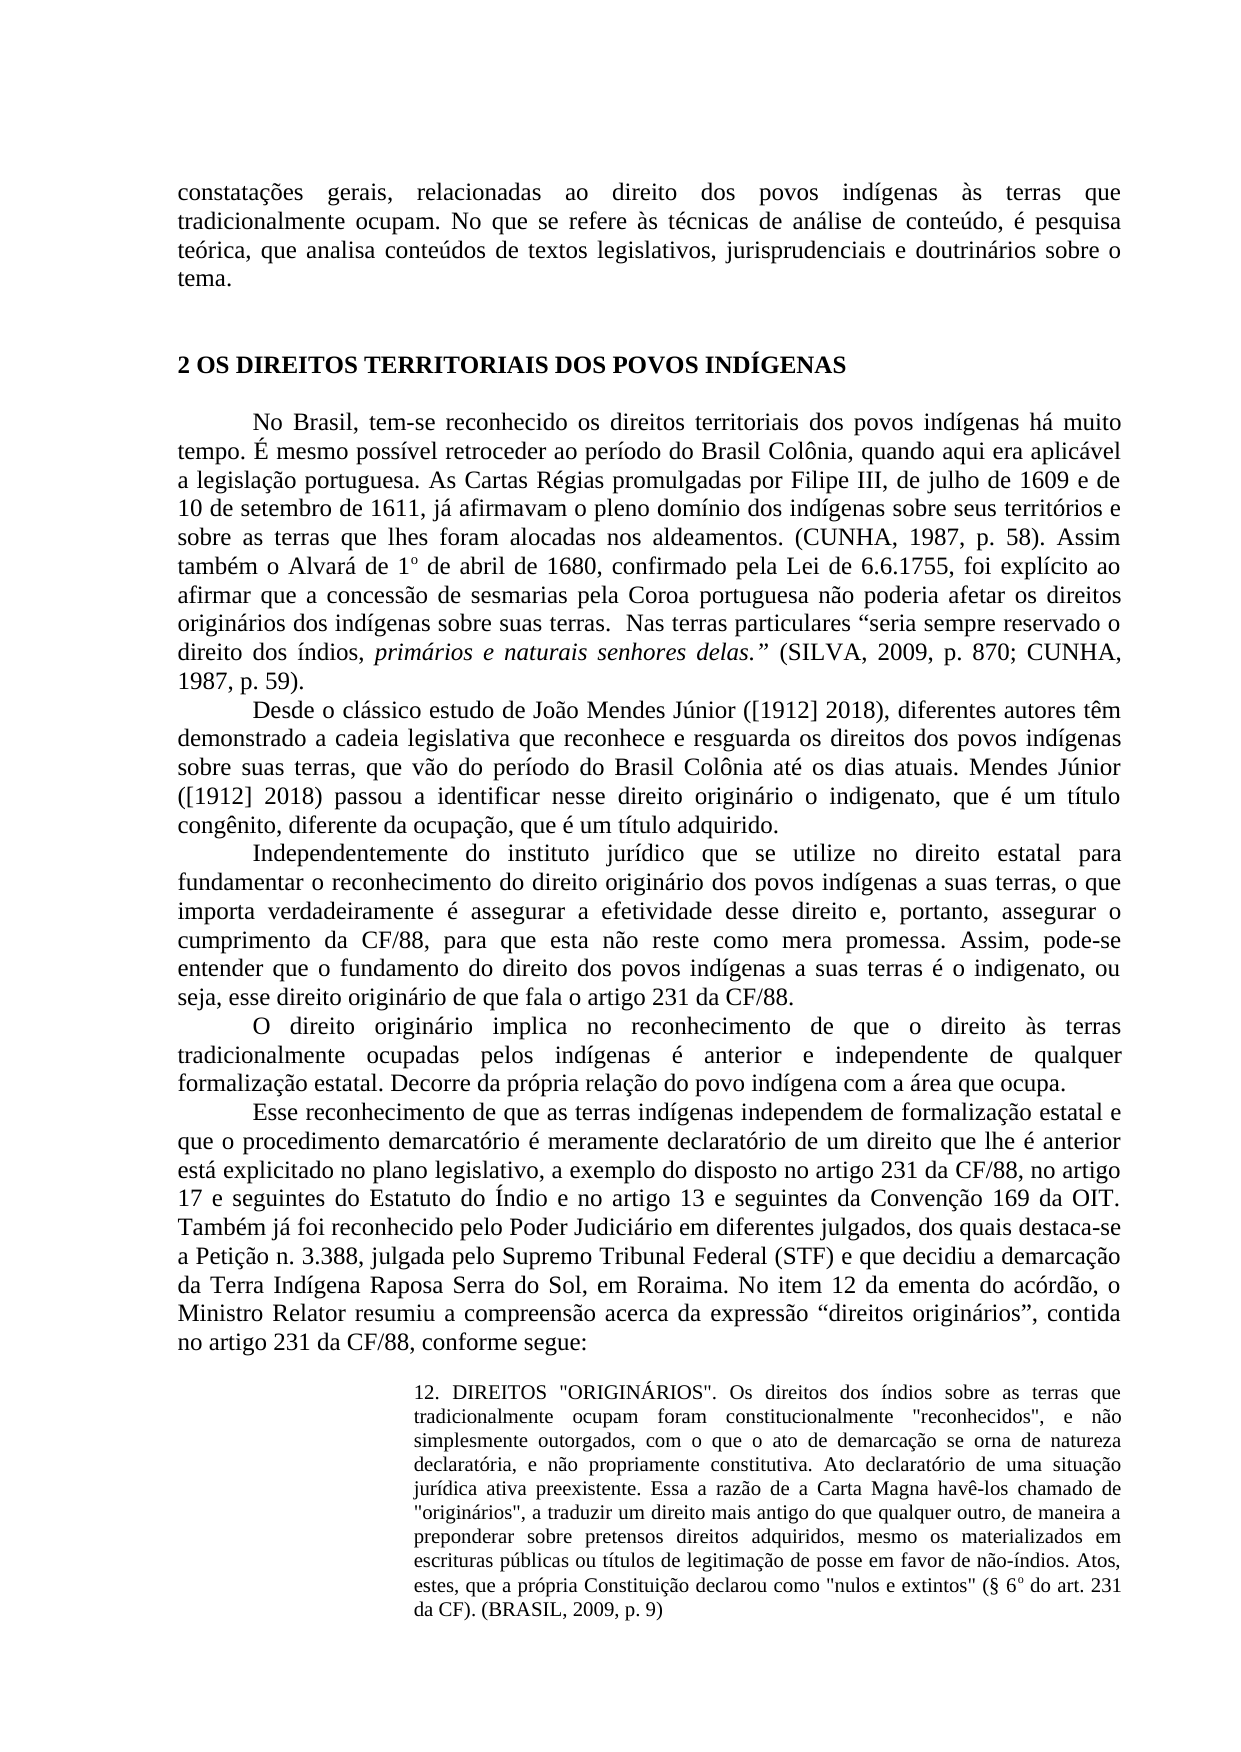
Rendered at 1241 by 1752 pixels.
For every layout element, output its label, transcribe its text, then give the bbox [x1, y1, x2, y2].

text Independentemente do instituto jurídico que se utilize no direito estatal para fundamentar o reconhecimento do direito originário dos povos indígenas a suas terras, o que importa verdadeiramente é assegurar a efetividade desse direito e, portanto, assegurar o cumprimento da CF/88, para que esta não reste como mera promessa. Assim, pode-se entender que o fundamento do direito dos povos indígenas a suas terras é o indigenato, ou seja, esse direito originário de que fala o artigo 231 da CF/88. [177, 838, 1122, 1011]
text No Brasil, tem-se reconhecido os direitos territoriais dos povos indígenas há muito tempo. É mesmo possível retroceder ao período do Brasil Colônia, quando aqui era aplicável a legislação portuguesa. As Cartas Régias promulgadas por Filipe III, de julho de 1609 e de 10 de setembro de 1611, já afirmavam o pleno domínio dos indígenas sobre seus territórios e sobre as terras que lhes foram alocadas nos aldeamentos. (CUNHA, 1987, p. 58). Assim também o Alvará de 1o de abril de 1680, confirmado pela Lei de 6.6.1755, foi explícito ao afirmar que a concessão de sesmarias pela Coroa portuguesa não poderia afetar os direitos originários dos indígenas sobre suas terras. Nas terras particulares “seria sempre reservado o direito dos índios, primários e naturais senhores delas.” (SILVA, 2009, p. 870; CUNHA, 1987, p. 59). [177, 407, 1122, 695]
text O direito originário implica no reconhecimento de que o direito às terras tradicionalmente ocupadas pelos indígenas é anterior e independente de qualquer formalização estatal. Decorre da própria relação do povo indígena com a área que ocupa. [177, 1011, 1122, 1097]
text Esse reconhecimento de que as terras indígenas independem de formalização estatal e que o procedimento demarcatório é meramente declaratório de um direito que lhe é anterior está explicitado no plano legislativo, a exemplo do disposto no artigo 231 da CF/88, no artigo 17 e seguintes do Estatuto do Índio e no artigo 13 e seguintes da Convenção 169 da OIT. Também já foi reconhecido pelo Poder Judiciário em diferentes julgados, dos quais destaca-se a Petição n. 3.388, julgada pelo Supremo Tribunal Federal (STF) e que decidiu a demarcação da Terra Indígena Raposa Serra do Sol, em Roraima. No item 12 da ementa do acórdão, o Ministro Relator resumiu a compreensão acerca da expressão “direitos originários”, contida no artigo 231 da CF/88, conforme segue: [177, 1097, 1122, 1356]
text Desde o clássico estudo de João Mendes Júnior ([1912] 2018), diferentes autores têm demonstrado a cadeia legislativa que reconhece e resguarda os direitos dos povos indígenas sobre suas terras, que vão do período do Brasil Colônia até os dias atuais. Mendes Júnior ([1912] 2018) passou a identificar nesse direito originário o indigenato, que é um título congênito, diferente da ocupação, que é um título adquirido. [177, 695, 1122, 838]
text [177, 177, 1122, 292]
text 12. DIREITOS "ORIGINÁRIOS". Os direitos dos índios sobre as terras que tradicionalmente ocupam foram constitucionalmente "reconhecidos", e não simplesmente outorgados, com o que o ato de demarcação se orna de natureza declaratória, e não propriamente constitutiva. Ato declaratório de uma situação jurídica ativa preexistente. Essa a razão de a Carta Magna havê-los chamado de "originários", a traduzir um direito mais antigo do que qualquer outro, de maneira a preponderar sobre pretensos direitos adquiridos, mesmo os materializados em escrituras públicas ou títulos de legitimação de posse em favor de não-índios. Atos, estes, que a própria Constituição declarou como "nulos e extintos" (§ 6o do art. 231 da CF). (BRASIL, 2009, p. 9) [413, 1380, 1122, 1621]
text 2 OS DIREITOS TERRITORIAIS DOS POVOS INDÍGENAS [177, 350, 1122, 378]
